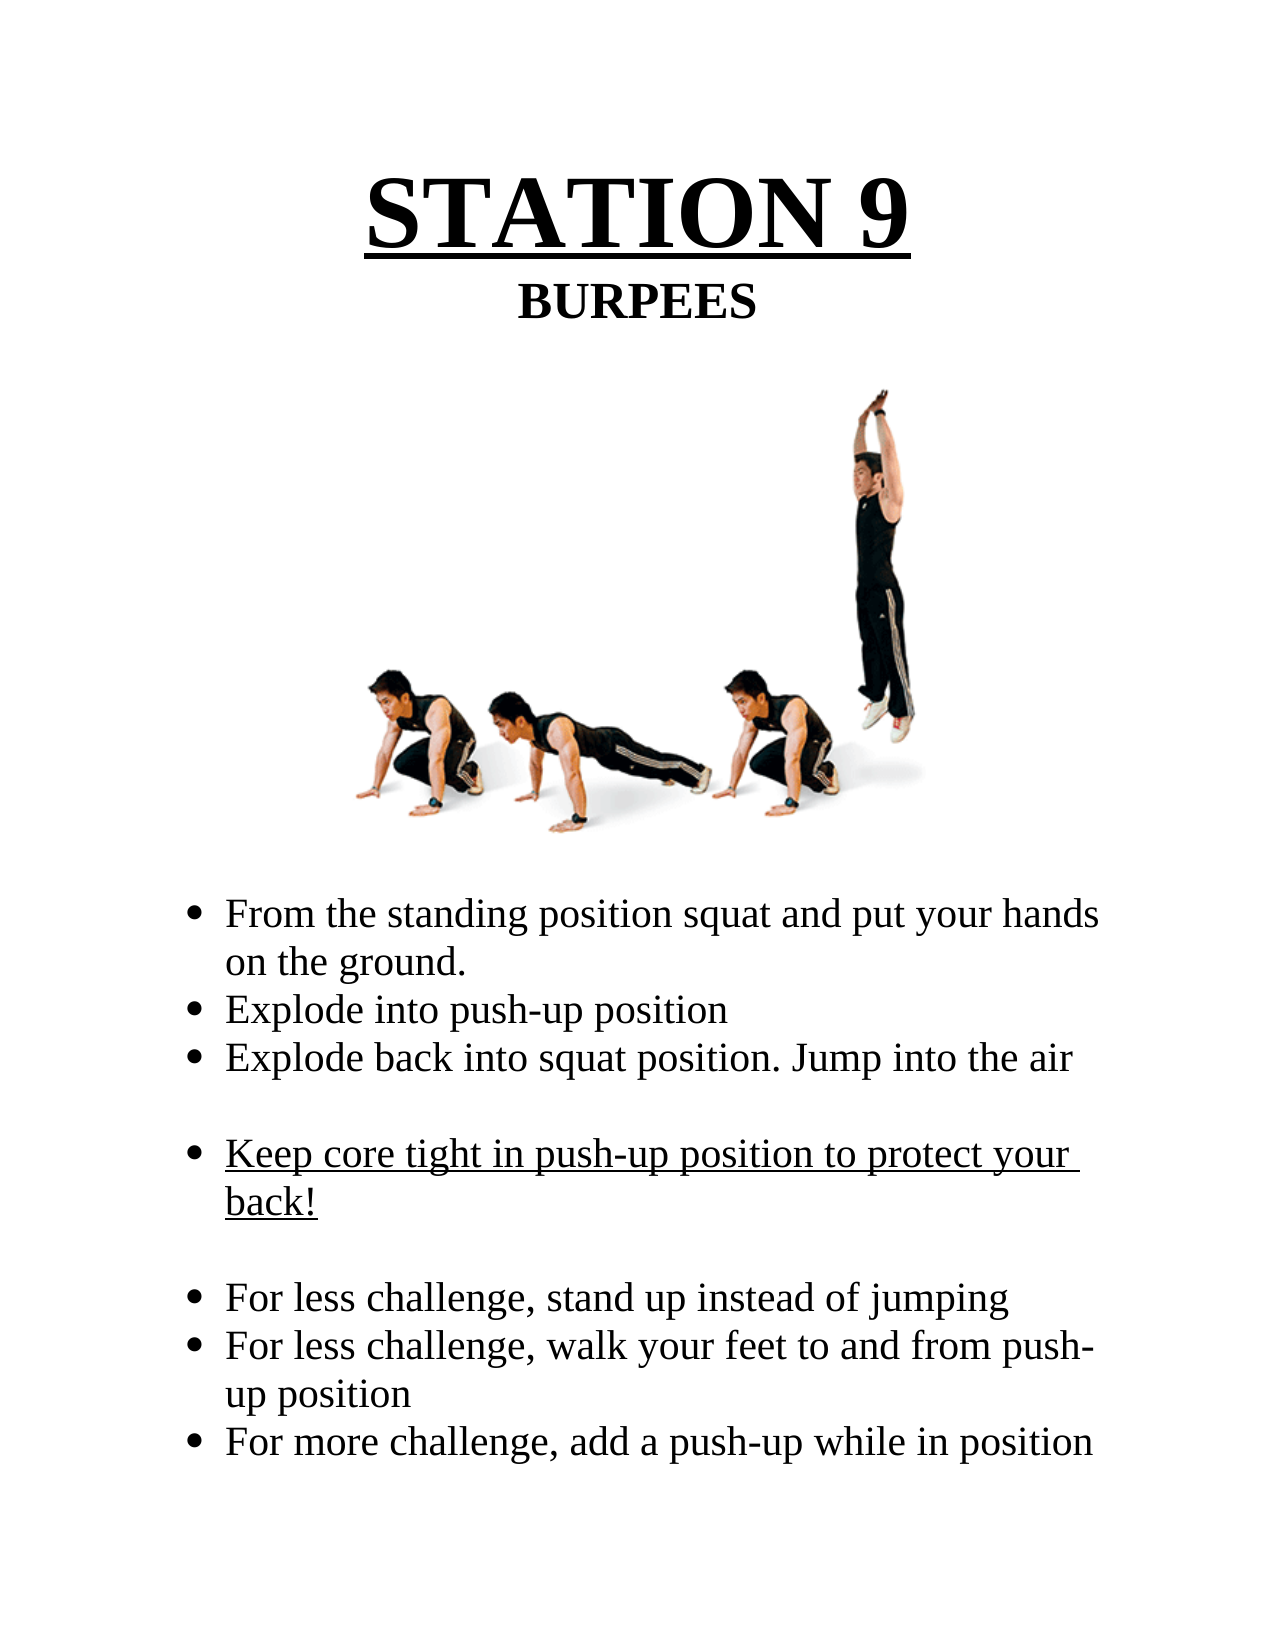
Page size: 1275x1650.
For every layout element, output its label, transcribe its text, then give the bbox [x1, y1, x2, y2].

list For less challenge, stand up instead of jumping [187, 1272, 1125, 1320]
list From the standing position squat and put your hands on the ground. [187, 888, 1125, 984]
list For more challenge, add a push-up while in position [187, 1416, 1125, 1464]
list Explode back into squat position. Jump into the air [187, 1032, 1125, 1080]
text STATION 9 [150, 150, 1125, 270]
list Keep core tight in push-up position to protect your back! [187, 1128, 1125, 1224]
list For less challenge, walk your feet to and from push-up position [187, 1320, 1125, 1416]
list Explode into push-up position [187, 984, 1125, 1032]
text BURPEES [150, 270, 1125, 330]
